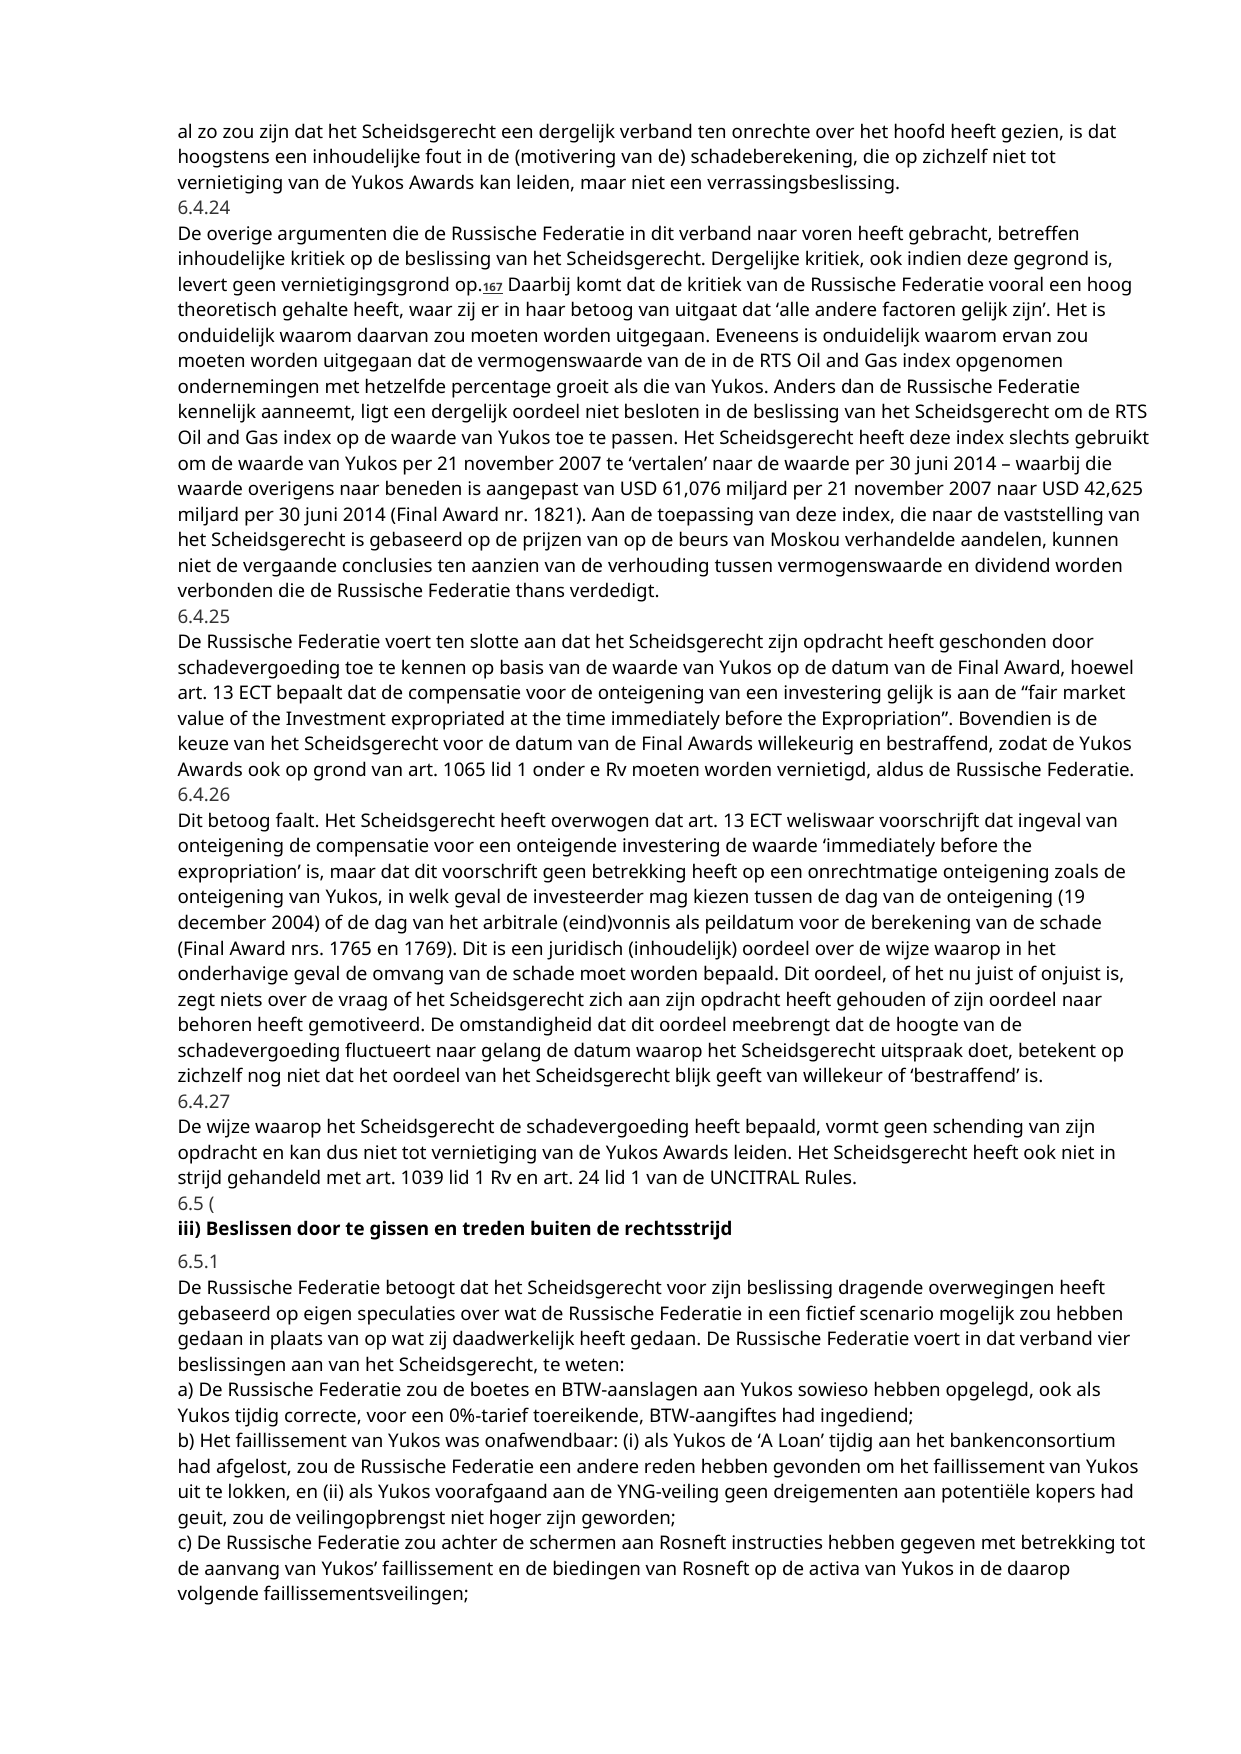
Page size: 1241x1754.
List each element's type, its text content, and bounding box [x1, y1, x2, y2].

text c) De Russische Federatie zou achter de schermen aan Rosneft instructies hebben gegeven met betrekking tot de aanvang van Yukos’ faillissement en de biedingen van Rosneft op de activa van Yukos in de daarop volgende faillissementsveilingen; [177, 1529, 1152, 1606]
text b) Het faillissement van Yukos was onafwendbaar: (i) als Yukos de ‘A Loan’ tijdig aan het bankenconsortium had afgelost, zou de Russische Federatie een andere reden hebben gevonden om het faillissement van Yukos uit te lokken, en (ii) als Yukos voorafgaand aan de YNG-veiling geen dreigementen aan potentiële kopers had geuit, zou de veilingopbrengst niet hoger zijn geworden; [177, 1427, 1152, 1529]
text 6.4.24 [177, 195, 1152, 220]
text De Russische Federatie voert ten slotte aan dat het Scheidsgerecht zijn opdracht heeft geschonden door schadevergoeding toe te kennen op basis van de waarde van Yukos op de datum van de Final Award, hoewel art. 13 ECT bepaalt dat de compensatie voor de onteigening van een investering gelijk is aan de “fair market value of the Investment expropriated at the time immediately before the Expropriation”. Bovendien is de keuze van het Scheidsgerecht voor de datum van de Final Awards willekeurig en bestraffend, zodat de Yukos Awards ook op grond van art. 1065 lid 1 onder e Rv moeten worden vernietigd, aldus de Russische Federatie. [177, 628, 1152, 782]
text De wijze waarop het Scheidsgerecht de schadevergoeding heeft bepaald, vormt geen schending van zijn opdracht en kan dus niet tot vernietiging van de Yukos Awards leiden. Het Scheidsgerecht heeft ook niet in strijd gehandeld met art. 1039 lid 1 Rv en art. 24 lid 1 van de UNCITRAL Rules. [177, 1113, 1152, 1190]
text 6.4.26 [177, 782, 1152, 807]
text 6.4.25 [177, 603, 1152, 628]
text a) De Russische Federatie zou de boetes en BTW-aanslagen aan Yukos sowieso hebben opgelegd, ook als Yukos tijdig correcte, voor een 0%-tarief toereikende, BTW-aangiftes had ingediend; [177, 1376, 1152, 1427]
text De overige argumenten die de Russische Federatie in dit verband naar voren heeft gebracht, betreffen inhoudelijke kritiek op de beslissing van het Scheidsgerecht. Dergelijke kritiek, ook indien deze gegrond is, levert geen vernietigingsgrond op.167 Daarbij komt dat de kritiek van de Russische Federatie vooral een hoog theoretisch gehalte heeft, waar zij er in haar betoog van uitgaat dat ‘alle andere factoren gelijk zijn’. Het is onduidelijk waarom daarvan zou moeten worden uitgegaan. Eveneens is onduidelijk waarom ervan zou moeten worden uitgegaan dat de vermogenswaarde van de in de RTS Oil and Gas index opgenomen ondernemingen met hetzelfde percentage groeit als die van Yukos. Anders dan de Russische Federatie kennelijk aanneemt, ligt een dergelijk oordeel niet besloten in de beslissing van het Scheidsgerecht om de RTS Oil and Gas index op de waarde van Yukos toe te passen. Het Scheidsgerecht heeft deze index slechts gebruikt om de waarde van Yukos per 21 november 2007 te ‘vertalen’ naar de waarde per 30 juni 2014 – waarbij die waarde overigens naar beneden is aangepast van USD 61,076 miljard per 21 november 2007 naar USD 42,625 miljard per 30 juni 2014 (Final Award nr. 1821). Aan de toepassing van deze index, die naar de vaststelling van het Scheidsgerecht is gebaseerd op de prijzen van op de beurs van Moskou verhandelde aandelen, kunnen niet de vergaande conclusies ten aanzien van de verhouding tussen vermogenswaarde en dividend worden verbonden die de Russische Federatie thans verdedigt. [177, 220, 1152, 603]
text Dit betoog faalt. Het Scheidsgerecht heeft overwogen dat art. 13 ECT weliswaar voorschrijft dat ingeval van onteigening de compensatie voor een onteigende investering de waarde ‘immediately before the expropriation’ is, maar dat dit voorschrift geen betrekking heeft op een onrechtmatige onteigening zoals de onteigening van Yukos, in welk geval de investeerder mag kiezen tussen de dag van de onteigening (19 december 2004) of de dag van het arbitrale (eind)vonnis als peildatum voor de berekening van de schade (Final Award nrs. 1765 en 1769). Dit is een juridisch (inhoudelijk) oordeel over de wijze waarop in het onderhavige geval de omvang van de schade moet worden bepaald. Dit oordeel, of het nu juist of onjuist is, zegt niets over de vraag of het Scheidsgerecht zich aan zijn opdracht heeft gehouden of zijn oordeel naar behoren heeft gemotiveerd. De omstandigheid dat dit oordeel meebrengt dat de hoogte van de schadevergoeding fluctueert naar gelang de datum waarop het Scheidsgerecht uitspraak doet, betekent op zichzelf nog niet dat het oordeel van het Scheidsgerecht blijk geeft van willekeur of ‘bestraffend’ is. [177, 807, 1152, 1088]
text De Russische Federatie betoogt dat het Scheidsgerecht voor zijn beslissing dragende overwegingen heeft gebaseerd op eigen speculaties over wat de Russische Federatie in een fictief scenario mogelijk zou hebben gedaan in plaats van op wat zij daadwerkelijk heeft gedaan. De Russische Federatie voert in dat verband vier beslissingen aan van het Scheidsgerecht, te weten: [177, 1274, 1152, 1376]
text 6.5.1 [177, 1249, 1152, 1274]
text iii) Beslissen door te gissen en treden buiten de rechtsstrijd [177, 1216, 1152, 1241]
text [177, 118, 1152, 195]
text 6.4.27 [177, 1088, 1152, 1113]
text 6.5 ( [177, 1190, 1152, 1216]
